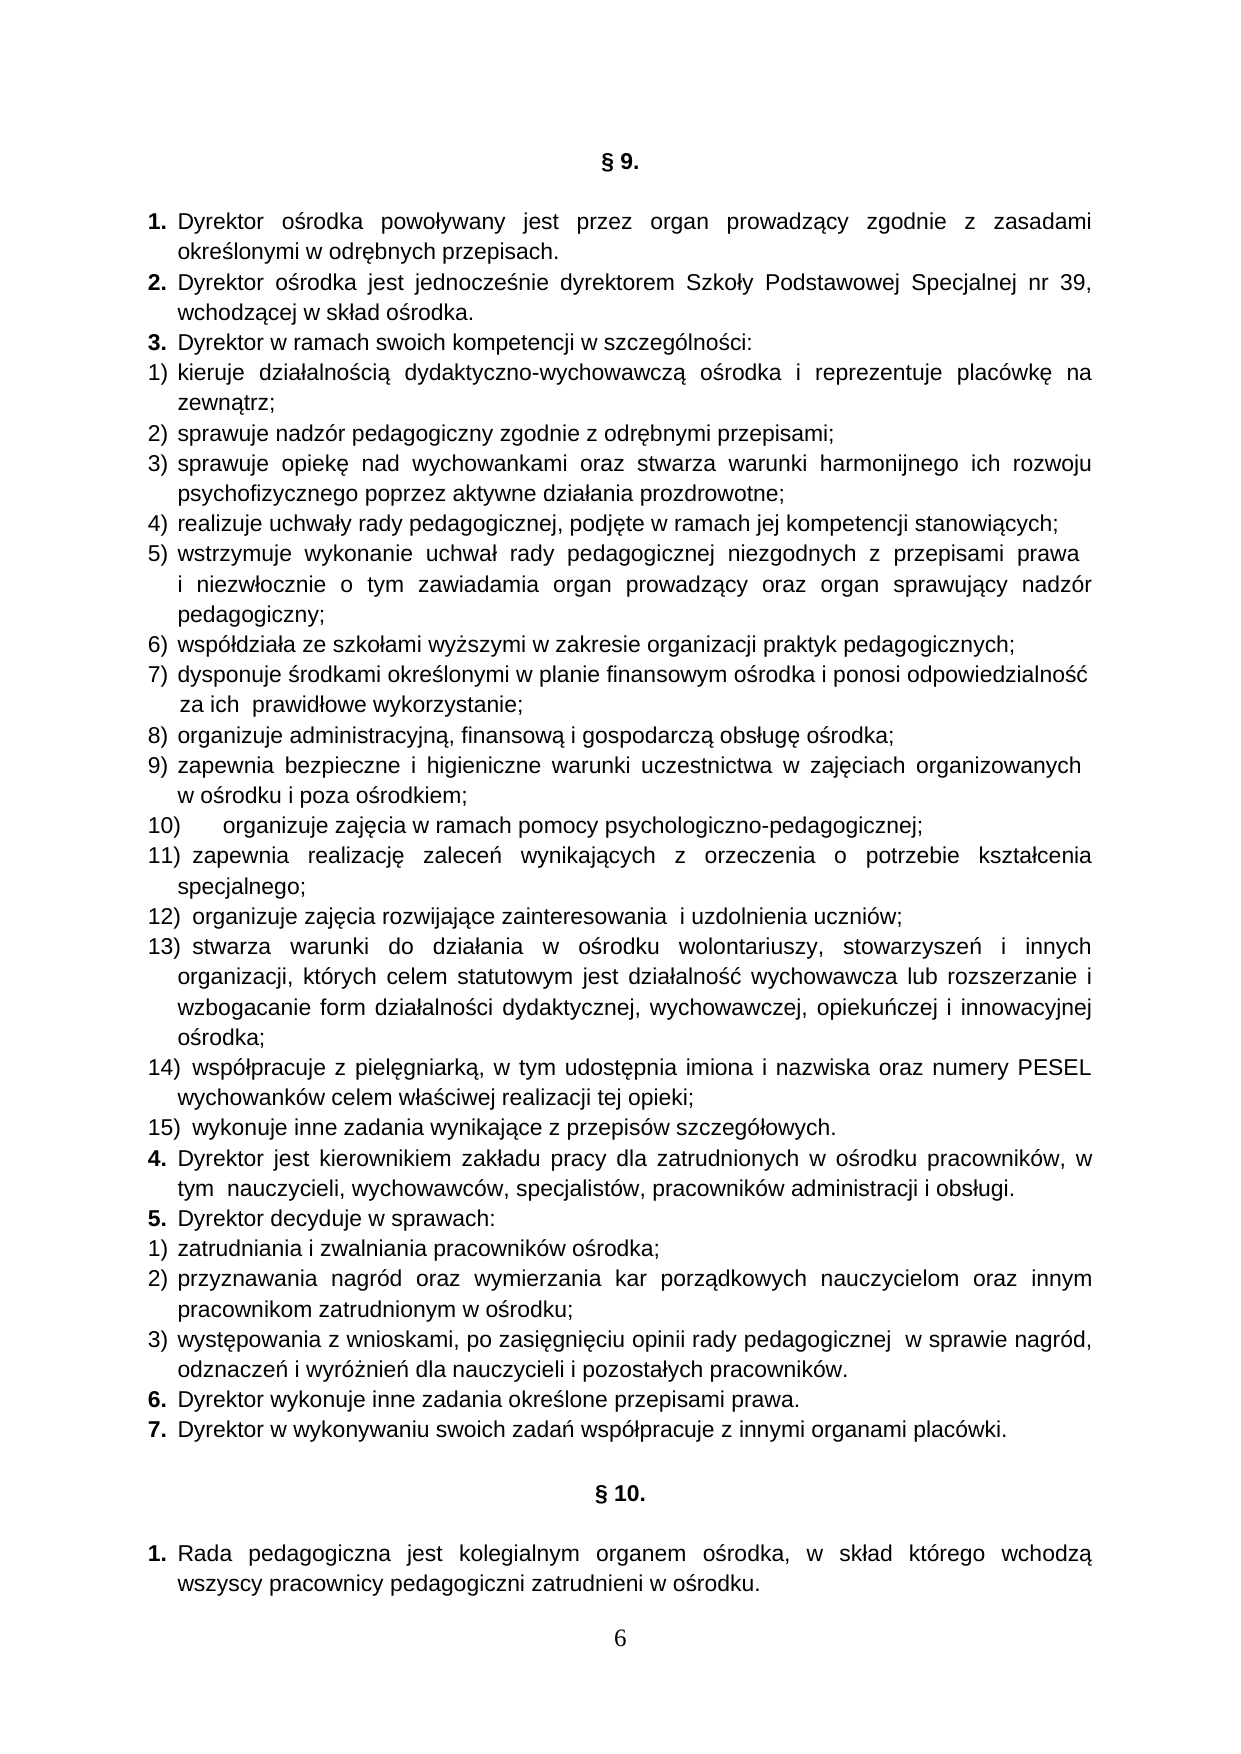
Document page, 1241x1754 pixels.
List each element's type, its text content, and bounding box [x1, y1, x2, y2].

list zapewnia bezpieczne i higieniczne warunki uczestnictwa w zajęciach organizowanych w ośrodku i poza ośrodkiem; [148, 752, 1093, 808]
list sprawuje nadzór pedagogiczny zgodnie z odrębnymi przepisami; [148, 419, 1093, 446]
list realizuje uchwały rady pedagogicznej, podjęte w ramach jej kompetencji stanowiących; [148, 510, 1093, 536]
list stwarza warunki do działania w ośrodku wolontariuszy, stowarzyszeń i innych organizacji, których celem statutowym jest działalność wychowawcza lub rozszerzanie i wzbogacanie form działalności dydaktycznej, wychowawczej, opiekuńczej i innowacyjnej ośrodka; [148, 933, 1093, 1050]
list występowania z wnioskami, po zasięgnięciu opinii rady pedagogicznej w sprawie nagród, odznaczeń i wyróżnień dla nauczycieli i pozostałych pracowników. [148, 1326, 1093, 1382]
list sprawuje opiekę nad wychowankami oraz stwarza warunki harmonijnego ich rozwoju psychofizycznego poprzez aktywne działania prozdrowotne; [148, 450, 1093, 506]
list organizuje administracyjną, finansową i gospodarczą obsługę ośrodka; [148, 722, 1093, 748]
list Dyrektor ośrodka jest jednocześnie dyrektorem Szkoły Podstawowej Specjalnej nr 39, wchodzącej w skład ośrodka. [148, 268, 1093, 325]
list organizuje zajęcia w ramach pomocy psychologiczno-pedagogicznej; [148, 812, 1093, 838]
list organizuje zajęcia rozwijające zainteresowania i uzdolnienia uczniów; [148, 903, 1093, 929]
list Dyrektor w ramach swoich kompetencji w szczególności: [148, 329, 1093, 355]
list zapewnia realizację zaleceń wynikających z orzeczenia o potrzebie kształcenia specjalnego; [148, 842, 1093, 899]
list kieruje działalnością dydaktyczno-wychowawczą ośrodka i reprezentuje placówkę na zewnątrz; [148, 359, 1093, 416]
list współdziała ze szkołami wyższymi w zakresie organizacji praktyk pedagogicznych; [148, 631, 1093, 657]
text § 10. [148, 1479, 1093, 1506]
list wstrzymuje wykonanie uchwał rady pedagogicznej niezgodnych z przepisami prawa i niezwłocznie o tym zawiadamia organ prowadzący oraz organ sprawujący nadzór pedagogiczny; [148, 540, 1093, 627]
list dysponuje środkami określonymi w planie finansowym ośrodka i ponosi odpowiedzialność [148, 661, 1093, 687]
list wykonuje inne zadania wynikające z przepisów szczegółowych. [148, 1114, 1093, 1141]
list przyznawania nagród oraz wymierzania kar porządkowych nauczycielom oraz innym pracownikom zatrudnionym w ośrodku; [148, 1265, 1093, 1322]
list Rada pedagogiczna jest kolegialnym organem ośrodka, w skład którego wchodzą wszyscy pracownicy pedagogiczni zatrudnieni w ośrodku. [148, 1540, 1093, 1597]
text za ich prawidłowe wykorzystanie; [148, 691, 1093, 718]
list Dyrektor jest kierownikiem zakładu pracy dla zatrudnionych w ośrodku pracowników, w tym nauczycieli, wychowawców, specjalistów, pracowników administracji i obsługi. [148, 1144, 1093, 1201]
list Dyrektor decyduje w sprawach: [148, 1205, 1093, 1231]
list Dyrektor wykonuje inne zadania określone przepisami prawa. [148, 1386, 1093, 1412]
list Dyrektor ośrodka powoływany jest przez organ prowadzący zgodnie z zasadami określonymi w odrębnych przepisach. [148, 208, 1093, 264]
list współpracuje z pielęgniarką, w tym udostępnia imiona i nazwiska oraz numery PESEL wychowanków celem właściwej realizacji tej opieki; [148, 1054, 1093, 1110]
list zatrudniania i zwalniania pracowników ośrodka; [148, 1235, 1093, 1261]
text § 9. [148, 148, 1093, 174]
list Dyrektor w wykonywaniu swoich zadań współpracuje z innymi organami placówki. [148, 1416, 1093, 1443]
